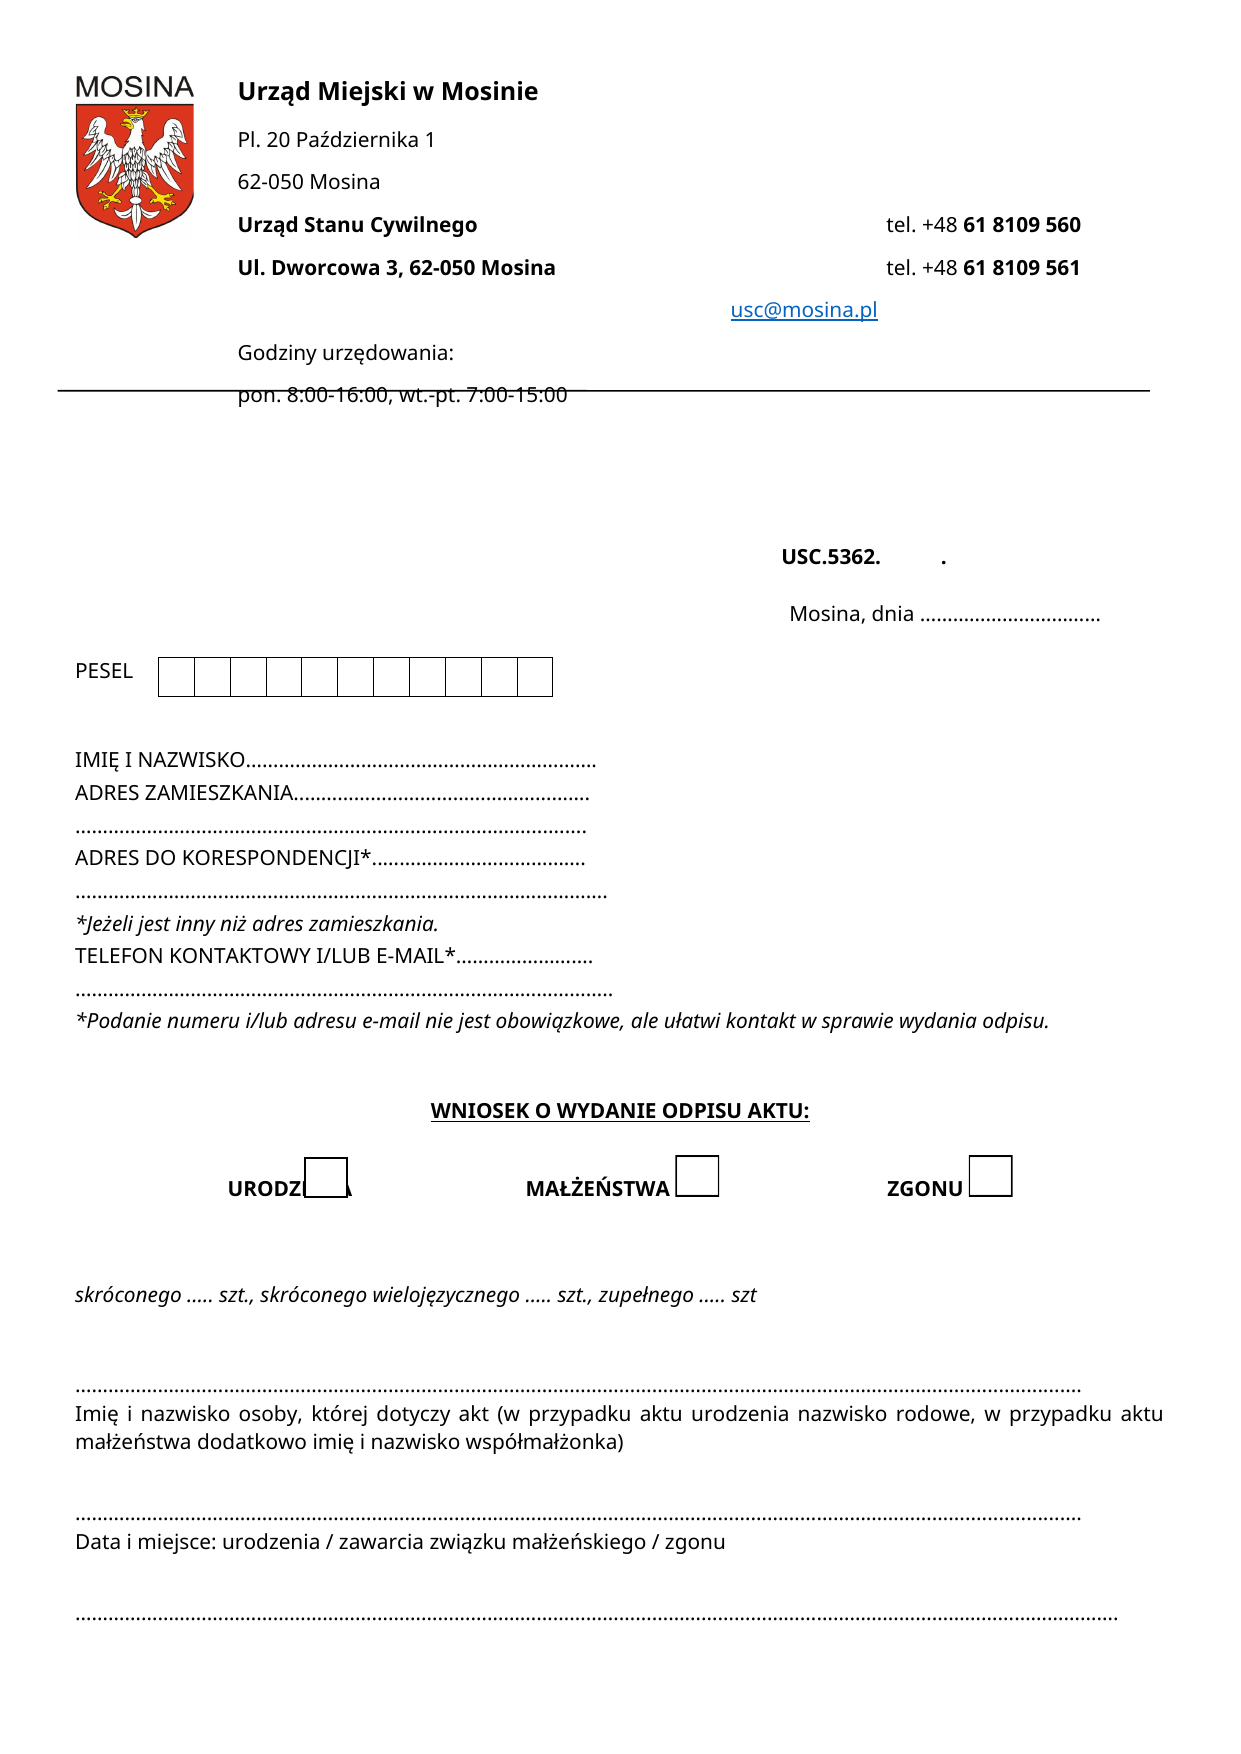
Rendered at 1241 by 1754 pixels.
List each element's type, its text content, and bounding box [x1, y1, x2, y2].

text URODZENIA MAŁŻEŃSTWA ZGONU [75, 1156, 1165, 1202]
table_header [374, 658, 409, 696]
text ……………………………………………………………………………………………………………………………………………........................ [75, 1370, 1165, 1399]
text *Jeżeli jest inny niż adres zamieszkania. [75, 909, 1165, 937]
text ……………………………………………………………………………………. [75, 876, 1165, 904]
table_header [410, 658, 445, 696]
picture [968, 1155, 1013, 1197]
text ……………………………………………………………………………………………………………………………………………........................ [75, 1498, 1165, 1527]
text skróconego ….. szt., skróconego wielojęzycznego ….. szt., zupełnego ….. szt [75, 1281, 1165, 1309]
text IMIĘ I NAZWISKO………………………………………………………. [75, 746, 1165, 774]
table_header [195, 658, 230, 696]
picture [75, 76, 194, 236]
text Data i miejsce: urodzenia / zawarcia związku małżeńskiego / zgonu [75, 1527, 1165, 1555]
table_header [159, 658, 194, 696]
text PESEL [75, 656, 1165, 684]
text ……………………………………………………………………............... [75, 811, 1165, 839]
text ………………………………………………………………………………………………………………………………………………………………………. [75, 1598, 1165, 1626]
text Mosina, dnia …………………………… [784, 599, 1165, 628]
text ADRES DO KORESPONDENCJI*..………………………………. [75, 843, 1165, 872]
picture [675, 1155, 720, 1197]
text Imię i nazwisko osoby, której dotyczy akt (w przypadku aktu urodzenia nazwisko rodowe, w przypadku aktu małżeństwa dodatkowo imię i nazwisko współmałżonka) [75, 1399, 1165, 1456]
table_header [267, 658, 301, 696]
text WNIOSEK O WYDANIE ODPISU AKTU: [75, 1096, 1165, 1125]
text USC.5362. . [75, 542, 1165, 571]
text …………………………………………………………………………………….. [75, 974, 1165, 1002]
text ADRES ZAMIESZKANIA..……………………………………………. [75, 778, 1165, 807]
text TELEFON KONTAKTOWY I/LUB E-MAIL*……………………. [75, 941, 1165, 970]
table_header [231, 658, 266, 696]
table_header [338, 658, 373, 696]
table_header [302, 658, 337, 696]
table_header [482, 658, 517, 696]
table_header [446, 658, 481, 696]
table_header [518, 658, 552, 696]
text *Podanie numeru i/lub adresu e-mail nie jest obowiązkowe, ale ułatwi kontakt w sprawie wydania odpisu. [75, 1006, 1165, 1035]
